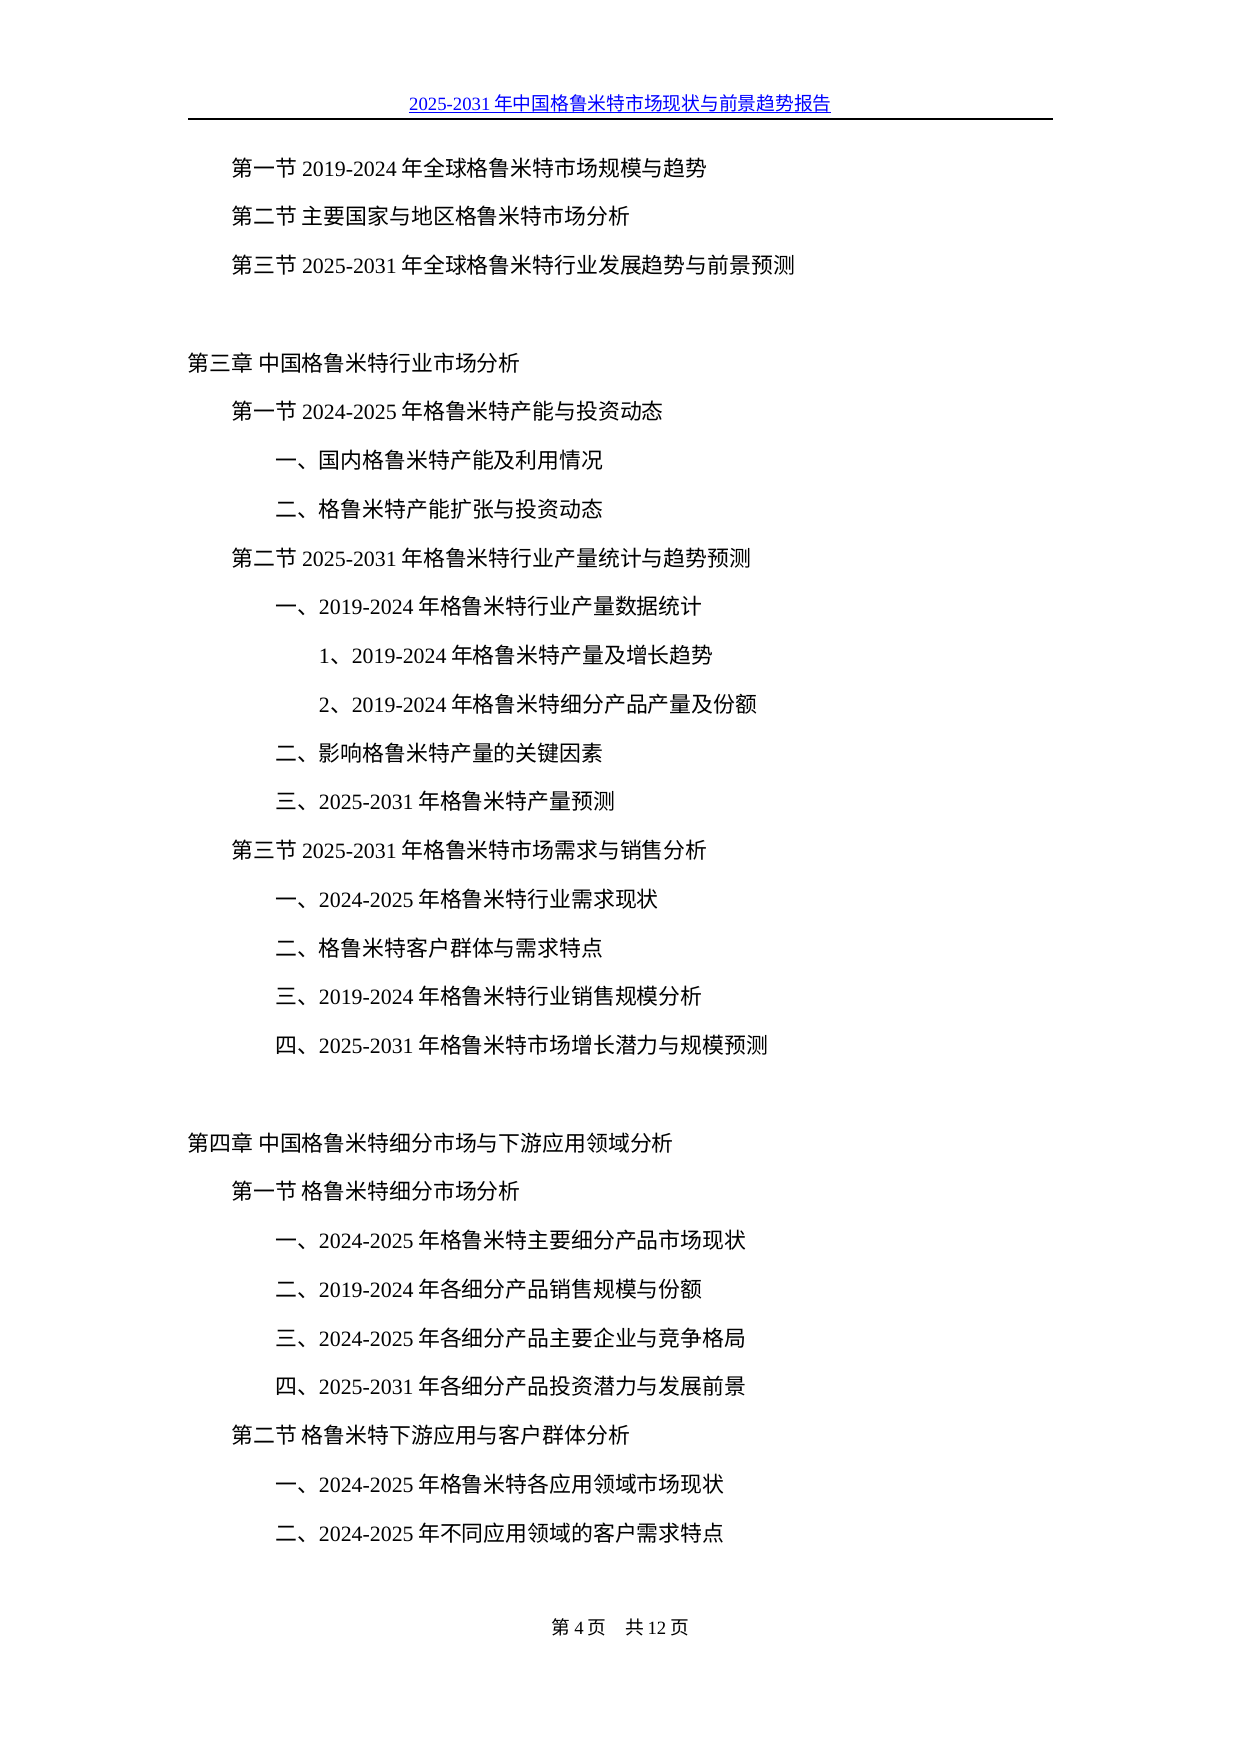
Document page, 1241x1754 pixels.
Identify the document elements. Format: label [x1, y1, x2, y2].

text [187, 150, 1053, 1548]
